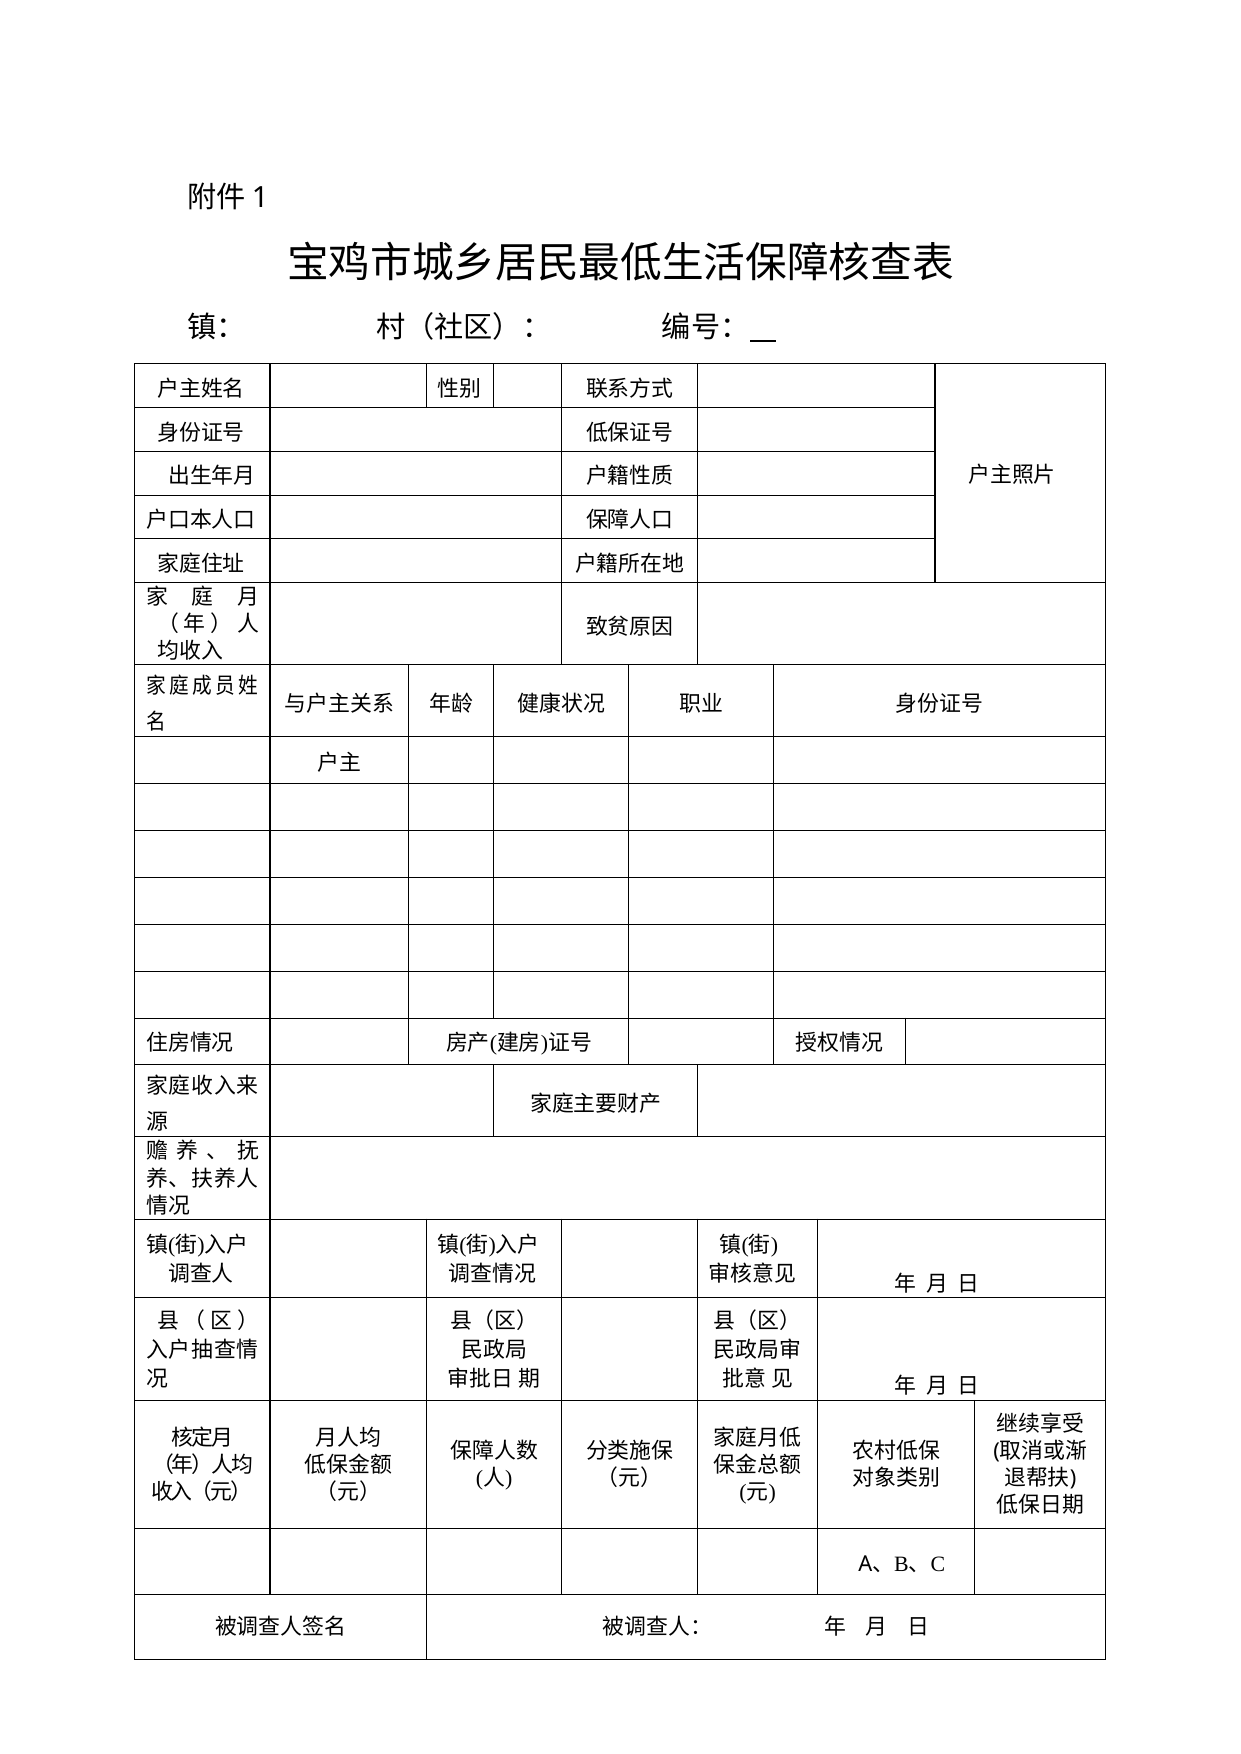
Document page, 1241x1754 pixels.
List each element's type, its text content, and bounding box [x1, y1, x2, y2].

table_header [494, 364, 561, 407]
table_cell 家庭月低保金总额(元) [698, 1401, 817, 1527]
table_cell A、B、C [818, 1529, 974, 1594]
table_cell 镇(街)入户 调查人 [135, 1220, 269, 1297]
table_cell 月人均 低保金额 （元） [271, 1401, 426, 1527]
table_cell [135, 831, 269, 877]
table_cell [409, 737, 493, 783]
table_cell [409, 878, 493, 924]
table_cell [629, 878, 773, 924]
table_cell 致贫原因 [562, 583, 697, 664]
table_cell [774, 737, 1105, 783]
table_cell [629, 831, 773, 877]
table_cell [629, 925, 773, 971]
text 附件1 [187, 162, 1053, 227]
table_cell [135, 925, 269, 971]
table_cell [774, 925, 1105, 971]
table_cell 保障人口 [562, 496, 697, 538]
table_cell [562, 1529, 697, 1594]
table_cell [629, 784, 773, 830]
table_cell [409, 831, 493, 877]
table_cell 县（区）入户抽查情况 [135, 1298, 269, 1400]
table_cell 低保证号 [562, 408, 697, 451]
table_cell 年 月 日 [818, 1220, 1105, 1297]
table_cell [494, 784, 628, 830]
table_cell 家庭住址 [135, 539, 269, 582]
table_cell 年龄 [409, 665, 493, 736]
table_cell 健康状况 [494, 665, 628, 736]
table_cell [135, 784, 269, 830]
table_cell 县（区） 民政局 审批日 期 [427, 1298, 561, 1400]
table_cell 户籍所在地 [562, 539, 697, 582]
table_cell [135, 972, 269, 1017]
table_cell [629, 972, 773, 1017]
table_cell 被调查人： 年 月 日 [427, 1595, 1105, 1659]
table_cell [271, 408, 561, 451]
table_cell 住房情况 [135, 1019, 269, 1064]
table_cell [271, 1298, 426, 1400]
table_cell 家庭主要财产 [494, 1065, 697, 1136]
table_cell 房产(建房)证号 [409, 1019, 628, 1064]
table_cell 年 月 日 [818, 1298, 1105, 1400]
table_header 联系方式 [562, 364, 697, 407]
table_cell [494, 972, 628, 1017]
table_cell [271, 784, 408, 830]
table_cell [427, 1529, 561, 1594]
table_cell 被调查人签名 [135, 1595, 426, 1659]
table_header 户主照片 [936, 364, 1105, 582]
table_cell [135, 1529, 269, 1594]
table_cell [629, 1019, 773, 1064]
table_cell [629, 737, 773, 783]
table_cell [271, 539, 561, 582]
table_cell [698, 452, 934, 494]
table_cell [494, 737, 628, 783]
table_cell [135, 878, 269, 924]
table_cell 户籍性质 [562, 452, 697, 494]
table_cell [271, 1137, 1105, 1218]
table_cell 出生年月 [135, 452, 269, 494]
table_cell [271, 878, 408, 924]
table_cell [409, 784, 493, 830]
table_cell [271, 583, 561, 664]
table_cell [409, 925, 493, 971]
table_cell [698, 539, 934, 582]
table_cell 继续享受(取消或渐退帮扶) 低保日期 [975, 1401, 1105, 1527]
table_cell 家庭月（年）人均收入 [135, 583, 269, 664]
table_cell 家庭成员姓名 [135, 665, 269, 736]
table_cell [271, 972, 408, 1017]
table_cell 职业 [629, 665, 773, 736]
table_cell [271, 496, 561, 538]
table_cell [409, 972, 493, 1017]
table_header [698, 364, 934, 407]
table_cell 户主 [271, 737, 408, 783]
table_cell [698, 583, 1105, 664]
table_header 户主姓名 [135, 364, 269, 407]
table_header 性别 [427, 364, 493, 407]
text 宝鸡市城乡居民最低生活保障核查表 [187, 227, 1053, 292]
table_cell [271, 1220, 426, 1297]
table_cell [774, 831, 1105, 877]
table_cell [562, 1220, 697, 1297]
table_cell 县（区）民政局审批意 见 [698, 1298, 817, 1400]
table_cell 与户主关系 [271, 665, 408, 736]
table_cell [698, 408, 934, 451]
table_cell 家庭收入来源 [135, 1065, 269, 1136]
table_cell [271, 1019, 408, 1064]
table_cell [271, 1065, 493, 1136]
table_cell [698, 496, 934, 538]
table_cell [494, 878, 628, 924]
table_cell [774, 784, 1105, 830]
table_cell 户口本人口 [135, 496, 269, 538]
table_cell 镇(街)入户 调查情况 [427, 1220, 561, 1297]
table_cell 身份证号 [135, 408, 269, 451]
table_cell [698, 1065, 1105, 1136]
table_cell 核定月（年）人均收入（元） [135, 1401, 269, 1527]
table_cell [271, 1529, 426, 1594]
table_cell 授权情况 [774, 1019, 905, 1064]
table_cell [494, 925, 628, 971]
table_cell [906, 1019, 1105, 1064]
table_cell 保障人数(人) [427, 1401, 561, 1527]
table_cell 身份证号 [774, 665, 1105, 736]
table_cell [135, 737, 269, 783]
table_cell [562, 1298, 697, 1400]
table_cell [774, 878, 1105, 924]
table_cell [698, 1529, 817, 1594]
table_cell [271, 925, 408, 971]
table_cell [774, 972, 1105, 1017]
table_cell 赡养、抚养、扶养人情况 [135, 1137, 269, 1218]
table_cell [494, 831, 628, 877]
table_cell 农村低保 对象类别 [818, 1401, 974, 1527]
text 镇： 村（社区）： 编号： [187, 292, 1053, 357]
table_cell 分类施保 （元） [562, 1401, 697, 1527]
table_header [271, 364, 426, 407]
table_cell 镇(街) 审核意见 [698, 1220, 817, 1297]
table_cell [975, 1529, 1105, 1594]
table_cell [271, 452, 561, 494]
table_cell [271, 831, 408, 877]
